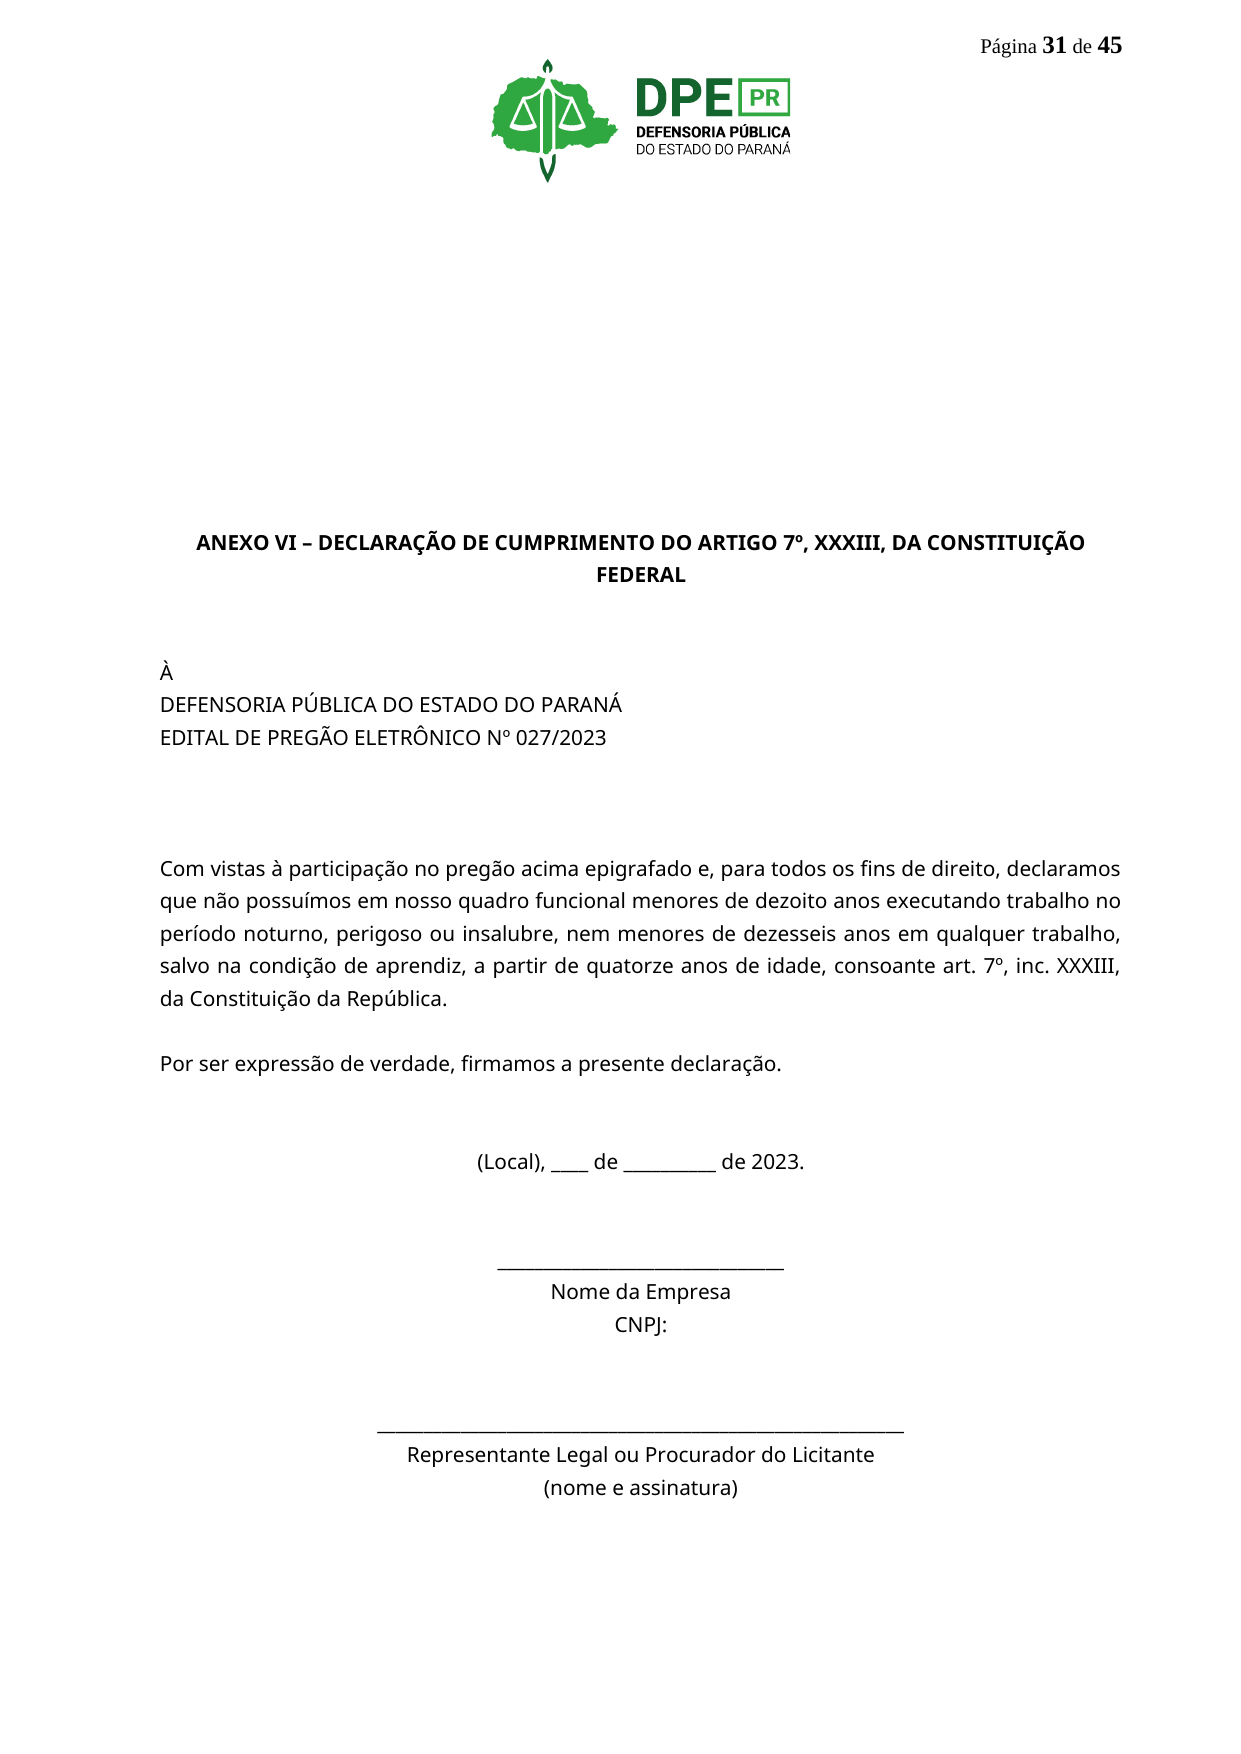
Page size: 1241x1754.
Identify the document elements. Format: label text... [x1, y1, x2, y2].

text À [159, 658, 1122, 686]
text Nome da Empresa [159, 1277, 1122, 1306]
text CNPJ: [159, 1310, 1122, 1338]
text DEFENSORIA PÚBLICA DO ESTADO DO PARANÁ [159, 691, 1122, 719]
text _________________________________________________________ [159, 1408, 1122, 1436]
text Com vistas à participação no pregão acima epigrafado e, para todos os fins de direito, declaramos que não possuímos em nosso quadro funcional menores de dezoito anos executando trabalho no período noturno, perigoso ou insalubre, nem menores de dezesseis anos em qualquer trabalho, salvo na condição de aprendiz, a partir de quatorze anos de idade, consoante art. 7º, inc. XXXIII, da Constituição da República. [159, 854, 1122, 1012]
text _______________________________ [159, 1245, 1122, 1273]
picture [491, 59, 790, 183]
text EDITAL DE PREGÃO ELETRÔNICO Nº 027/2023 [159, 723, 1122, 752]
text Por ser expressão de verdade, firmamos a presente declaração. [159, 1049, 1122, 1078]
text (nome e assinatura) [159, 1473, 1122, 1502]
text ANEXO VI – DECLARAÇÃO DE CUMPRIMENTO DO ARTIGO 7º, XXXIII, DA CONSTITUIÇÃO FEDERAL [159, 528, 1122, 589]
text (Local), ____ de __________ de 2023. [159, 1147, 1122, 1176]
text Representante Legal ou Procurador do Licitante [159, 1441, 1122, 1469]
